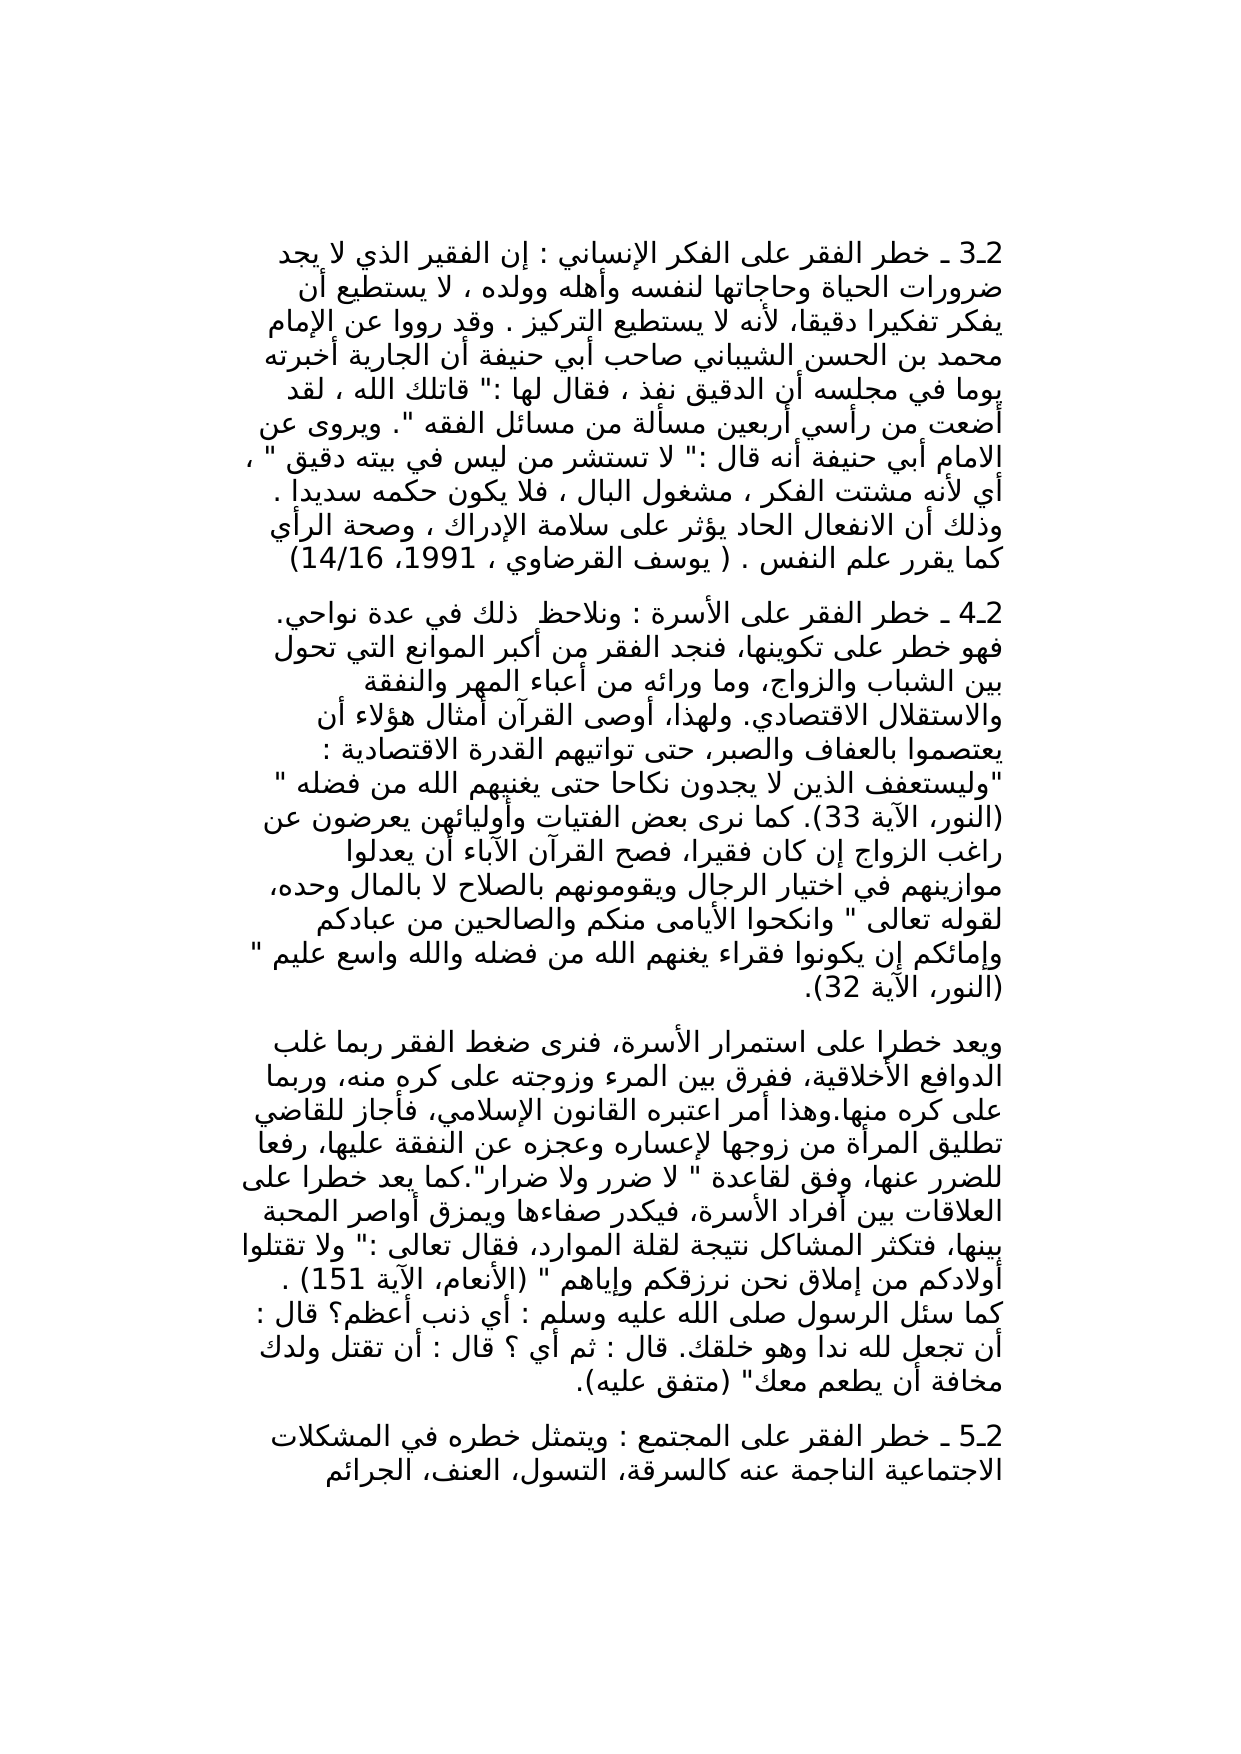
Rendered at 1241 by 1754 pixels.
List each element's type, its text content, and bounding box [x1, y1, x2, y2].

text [236, 1419, 1004, 1487]
text 2ـ4 ـ خطر الفقر على الأسرة : ونلاحظ ذلك في عدة نواحي. فهو خطر على تكوينها، فنجد الفقر من أكبر الموانع التي تحول بين الشباب والزواج، وما ورائه من أعباء المهر والنفقة والاستقلال الاقتصادي. ولهذا، أوصى القرآن أمثال هؤلاء أن يعتصموا بالعفاف والصبر، حتى تواتيهم القدرة الاقتصادية : "وليستعفف الذين لا يجدون نكاحا حتى يغنيهم الله من فضله " (النور، الآية 33). كما نرى بعض الفتيات وأوليائهن يعرضون عن راغب الزواج إن كان فقيرا، فصح القرآن الآباء أن يعدلوا موازينهم في اختيار الرجال ويقومونهم بالصلاح لا بالمال وحده، لقوله تعالى " وانكحوا الأيامى منكم والصالحين من عبادكم وإمائكم إن يكونوا فقراء يغنهم الله من فضله والله واسع عليم " (النور، الآية 32). [236, 597, 1004, 1004]
text 2ـ3 ـ خطر الفقر على الفكر الإنساني : إن الفقير الذي لا يجد ضرورات الحياة وحاجاتها لنفسه وأهله وولده ، لا يستطيع أن يفكر تفكيرا دقيقا، لأنه لا يستطيع التركيز . وقد رووا عن الإمام محمد بن الحسن الشيباني صاحب أبي حنيفة أن الجارية أخبرته يوما في مجلسه أن الدقيق نفذ ، فقال لها :" قاتلك الله ، لقد أضعت من رأسي أربعين مسألة من مسائل الفقه ". ويروى عن الامام أبي حنيفة أنه قال :" لا تستشر من ليس في بيته دقيق " ، أي لأنه مشتت الفكر ، مشغول البال ، فلا يكون حكمه سديدا . وذلك أن الانفعال الحاد يؤثر على سلامة الإدراك ، وصحة الرأي كما يقرر علم النفس . ( يوسف القرضاوي ، 1991، 14/16) [236, 236, 1004, 576]
text ويعد خطرا على استمرار الأسرة، فنرى ضغط الفقر ربما غلب الدوافع الأخلاقية، ففرق بين المرء وزوجته على كره منه، وربما على كره منها.وهذا أمر اعتبره القانون الإسلامي، فأجاز للقاضي تطليق المرأة من زوجها لإعساره وعجزه عن النفقة عليها، رفعا للضرر عنها، وفق لقاعدة " لا ضرر ولا ضرار".كما يعد خطرا على العلاقات بين أفراد الأسرة، فيكدر صفاءها ويمزق أواصر المحبة بينها، فتكثر المشاكل نتيجة لقلة الموارد، فقال تعالى :" ولا تقتلوا أولادكم من إملاق نحن نرزقكم وإياهم " (الأنعام، الآية 151) . كما سئل الرسول صلى الله عليه وسلم : أي ذنب أعظم؟ قال : أن تجعل لله ندا وهو خلقك. قال : ثم أي ؟ قال : أن تقتل ولدك مخافة أن يطعم معك" (متفق عليه). [236, 1025, 1004, 1398]
